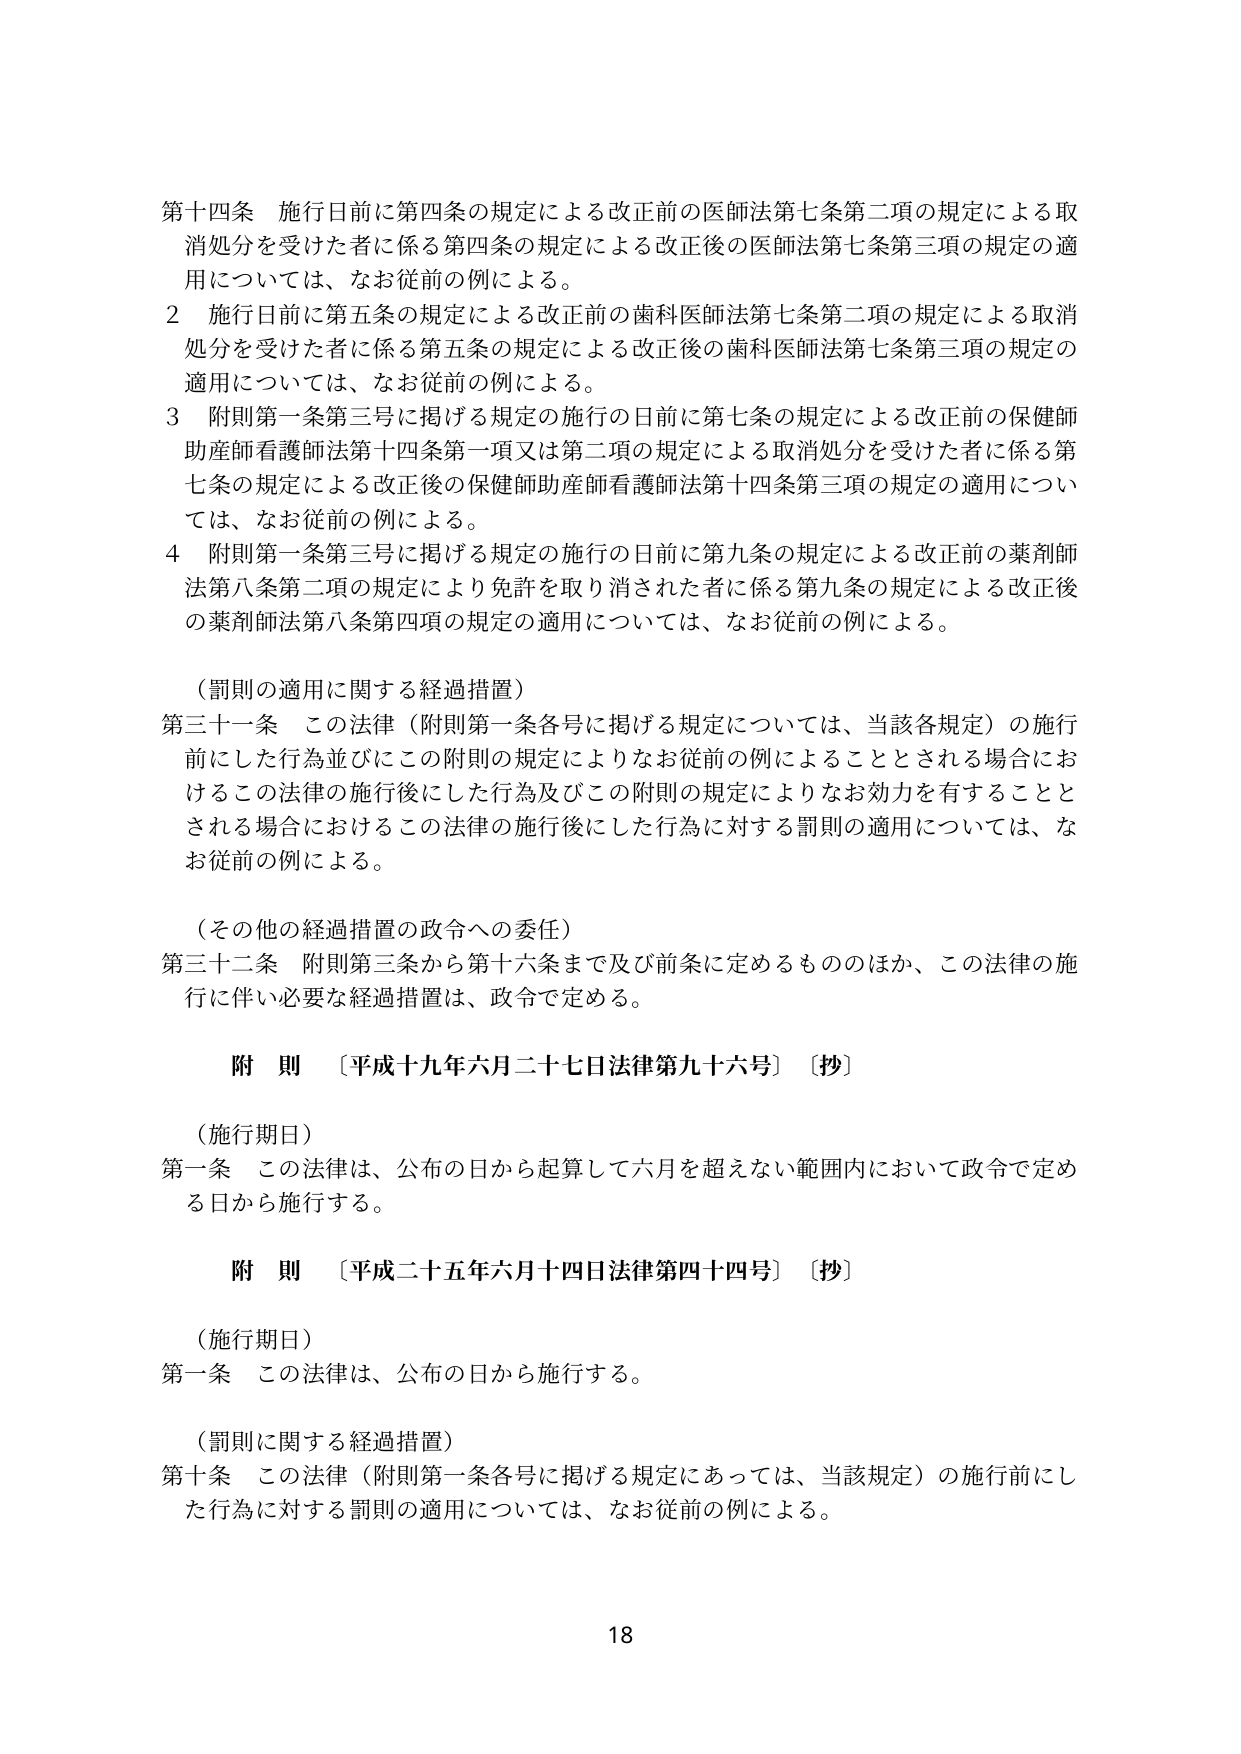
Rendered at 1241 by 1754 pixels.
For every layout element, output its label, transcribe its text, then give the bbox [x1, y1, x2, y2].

text （その他の経過措置の政令への委任） [184, 911, 1079, 945]
text 附 則 〔平成二十五年六月十四日法律第四十四号〕〔抄〕 [230, 1253, 1079, 1287]
text 附 則 〔平成十九年六月二十七日法律第九十六号〕〔抄〕 [230, 1048, 1079, 1082]
text 第一条 この法律は、公布の日から起算して六月を超えない範囲内において政令で定める日から施行する。 [161, 1150, 1079, 1219]
text 第三十二条 附則第三条から第十六条まで及び前条に定めるもののほか、この法律の施行に伴い必要な経過措置は、政令で定める。 [161, 945, 1079, 1014]
text （施行期日） [184, 1116, 1079, 1150]
text ２ 施行日前に第五条の規定による改正前の歯科医師法第七条第二項の規定による取消処分を受けた者に係る第五条の規定による改正後の歯科医師法第七条第三項の規定の適用については、なお従前の例による。 [161, 296, 1079, 399]
text 第一条 この法律は、公布の日から施行する。 [161, 1355, 1079, 1389]
text 第三十一条 この法律（附則第一条各号に掲げる規定については、当該各規定）の施行前にした行為並びにこの附則の規定によりなお従前の例によることとされる場合におけるこの法律の施行後にした行為及びこの附則の規定によりなお効力を有することとされる場合におけるこの法律の施行後にした行為に対する罰則の適用については、なお従前の例による。 [161, 706, 1079, 877]
text （施行期日） [184, 1321, 1079, 1355]
text ３ 附則第一条第三号に掲げる規定の施行の日前に第七条の規定による改正前の保健師助産師看護師法第十四条第一項又は第二項の規定による取消処分を受けた者に係る第七条の規定による改正後の保健師助産師看護師法第十四条第三項の規定の適用については、なお従前の例による。 [161, 399, 1079, 535]
text ４ 附則第一条第三号に掲げる規定の施行の日前に第九条の規定による改正前の薬剤師法第八条第二項の規定により免許を取り消された者に係る第九条の規定による改正後の薬剤師法第八条第四項の規定の適用については、なお従前の例による。 [161, 535, 1079, 638]
text 第十条 この法律（附則第一条各号に掲げる規定にあっては、当該規定）の施行前にした行為に対する罰則の適用については、なお従前の例による。 [161, 1458, 1079, 1526]
text （罰則に関する経過措置） [184, 1424, 1079, 1458]
text （罰則の適用に関する経過措置） [184, 672, 1079, 706]
text 第十四条 施行日前に第四条の規定による改正前の医師法第七条第二項の規定による取消処分を受けた者に係る第四条の規定による改正後の医師法第七条第三項の規定の適用については、なお従前の例による。 [161, 194, 1079, 296]
